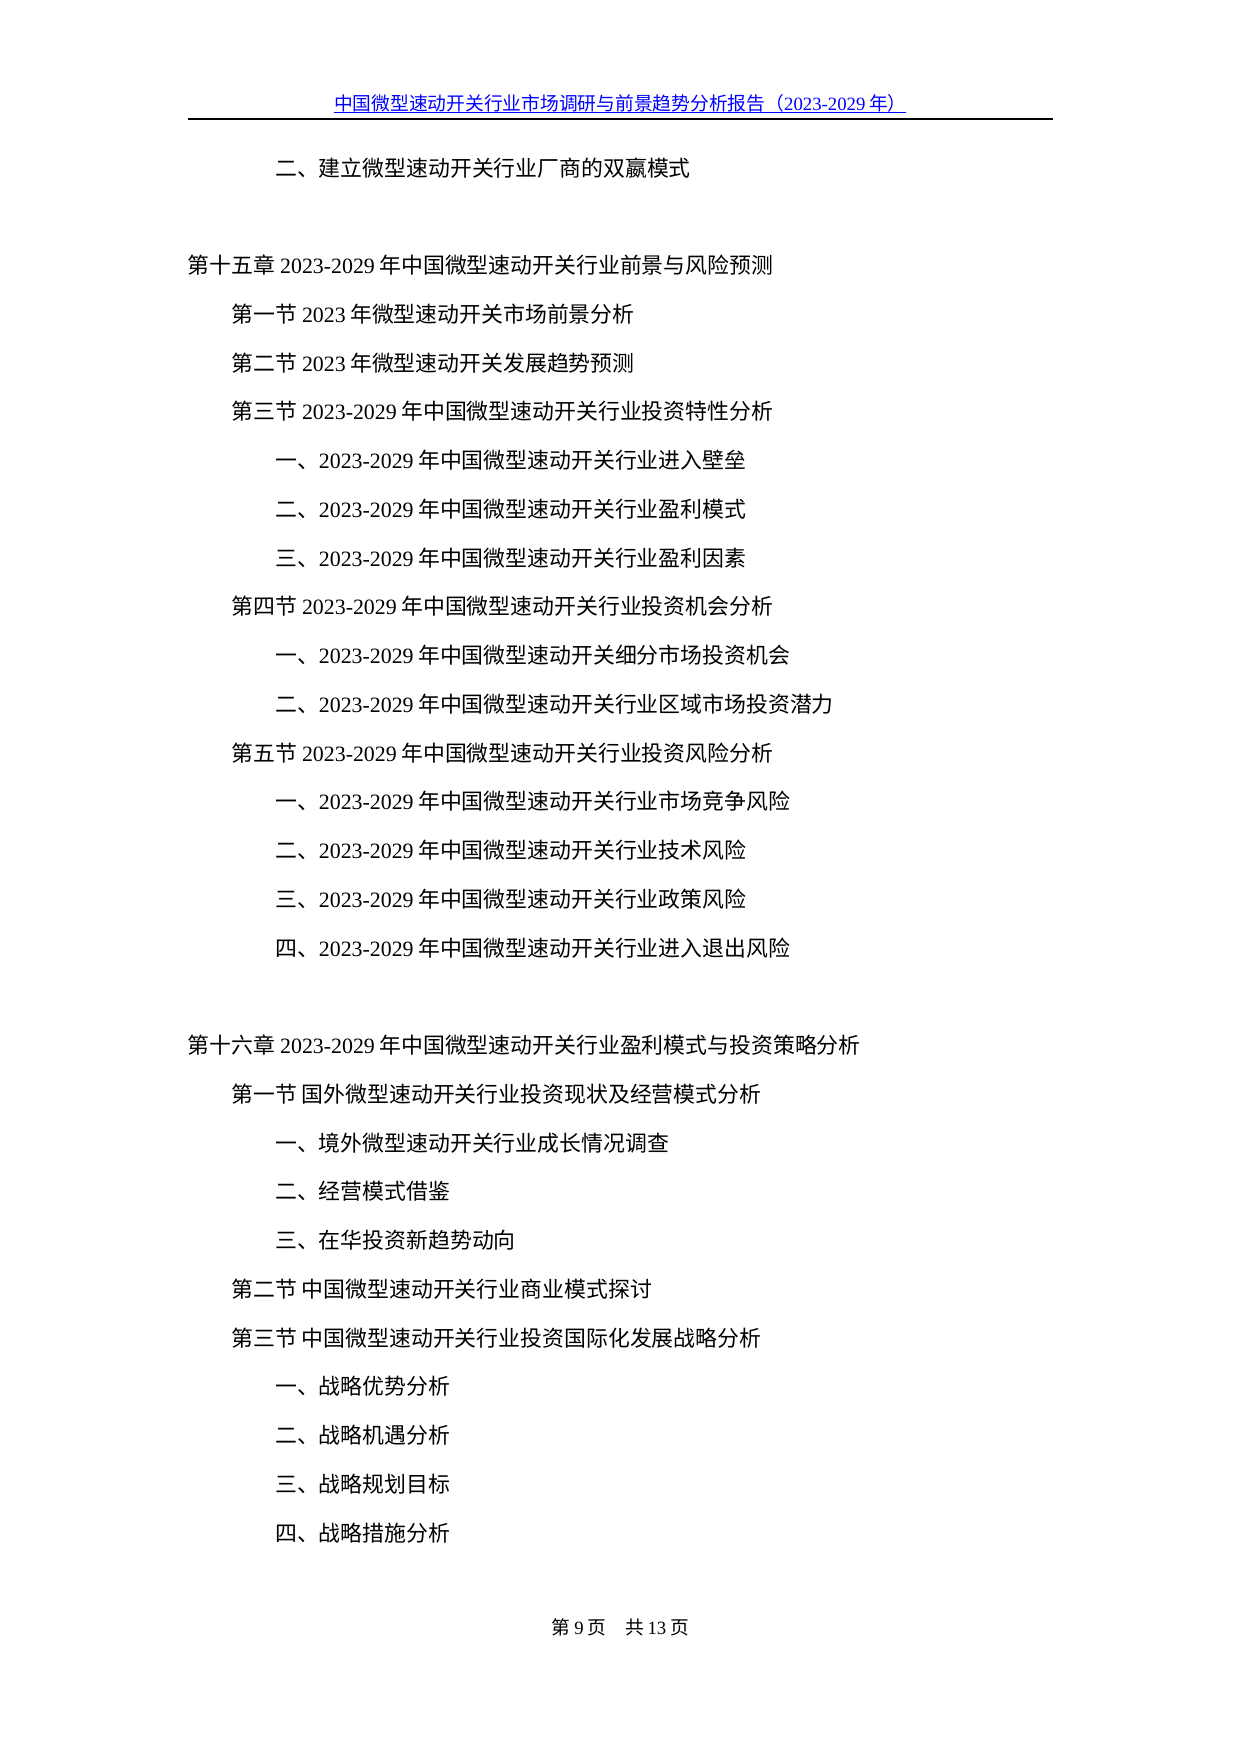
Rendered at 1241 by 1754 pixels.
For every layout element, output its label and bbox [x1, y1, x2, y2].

text [187, 150, 1053, 1548]
